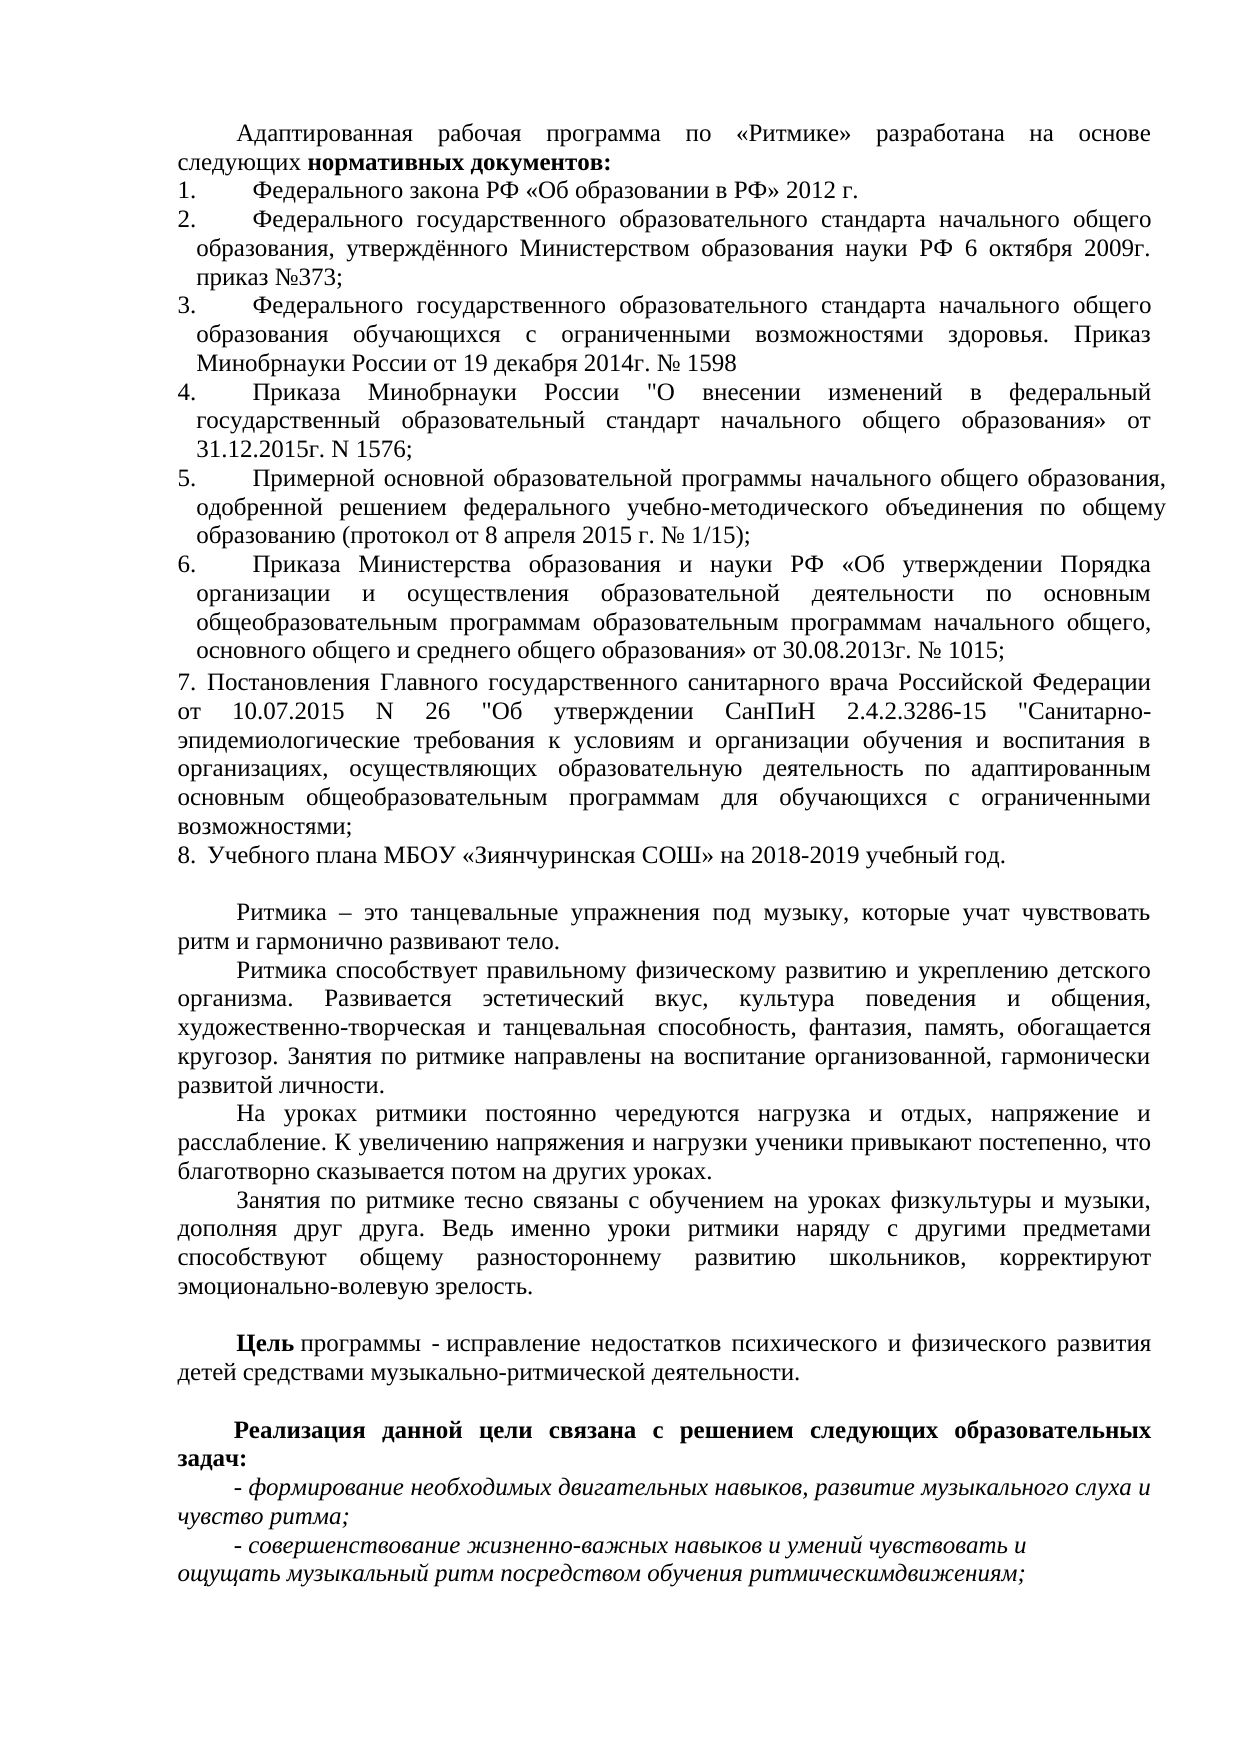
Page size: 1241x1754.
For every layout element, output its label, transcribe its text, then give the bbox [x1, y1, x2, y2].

text Цель программы - исправление недостатков психического и физического развития детей средствами музыкально-ритмической деятельности. [177, 1328, 1152, 1386]
text - формирование необходимых двигательных навыков, развитие музыкального слуха и чувство ритма; [177, 1472, 1152, 1530]
list Учебного плана МБОУ «Зиянчуринская СОШ» на 2018-2019 учебный год. [177, 840, 1152, 868]
list Федерального государственного образовательного стандарта начального общего образования, утверждённого Министерством образования науки РФ 6 октября 2009г. приказ №373; [177, 204, 1152, 291]
text ощущать музыкальный ритм посредством обучения ритмическимдвижениям; [177, 1558, 1152, 1587]
text Ритмика способствует правильному физическому развитию и укреплению детского организма. Развивается эстетический вкус, культура поведения и общения, художественно-творческая и танцевальная способность, фантазия, память, обогащается кругозор. Занятия по ритмике направлены на воспитание организованной, гармонически развитой личности. [177, 955, 1152, 1098]
list Постановления Главного государственного санитарного врача Российской Федерации от 10.07.2015 N 26 "Об утверждении СанПиН 2.4.2.3286-15 "Санитарно-эпидемиологические требования к условиям и организации обучения и воспитания в организациях, осуществляющих образовательную деятельность по адаптированным основным общеобразовательным программам для обучающихся с ограниченными возможностями; [177, 667, 1152, 840]
text На уроках ритмики постоянно чередуются нагрузка и отдых, напряжение и расслабление. К увеличению напряжения и нагрузки ученики привыкают постепенно, что благотворно сказывается потом на других уроках. [177, 1098, 1152, 1185]
list Примерной основной образовательной программы начального общего образования, одобренной решением федерального учебно-методического объединения по общему образованию (протокол от 8 апреля 2015 г. № 1/15); [177, 463, 1167, 549]
list Федерального государственного образовательного стандарта начального общего образования обучающихся с ограниченными возможностями здоровья. Приказ Минобрнауки России от 19 декабря 2014г. № 1598 [177, 291, 1152, 377]
text Ритмика – это танцевальные упражнения под музыку, которые учат чувствовать ритм и гармонично развивают тело. [177, 897, 1152, 955]
text Занятия по ритмике тесно связаны с обучением на уроках физкультуры и музыки, дополняя друг друга. Ведь именно уроки ритмики наряду с другими предметами способствуют общему разностороннему развитию школьников, корректируют эмоционально-волевую зрелость. [177, 1185, 1152, 1300]
text - совершенствование жизненно-важных навыков и умений чувствовать и [177, 1530, 1152, 1558]
list Приказа Минобрнауки России "О внесении изменений в федеральный государственный образовательный стандарт начального общего образования» от 31.12.2015г. N 1576; [177, 377, 1152, 463]
list Приказа Министерства образования и науки РФ «Об утверждении Порядка организации и осуществления образовательной деятельности по основным общеобразовательным программам образовательным программам начального общего, основного общего и среднего общего образования» от 30.08.2013г. № 1015; [177, 549, 1152, 664]
text Адаптированная рабочая программа по «Ритмике» разработана на основе следующих нормативных документов: [177, 118, 1152, 176]
text Реализация данной цели связана с решением следующих образовательных задач: [177, 1415, 1152, 1472]
list Федерального закона РФ «Об образовании в РФ» 2012 г. [177, 176, 1152, 204]
